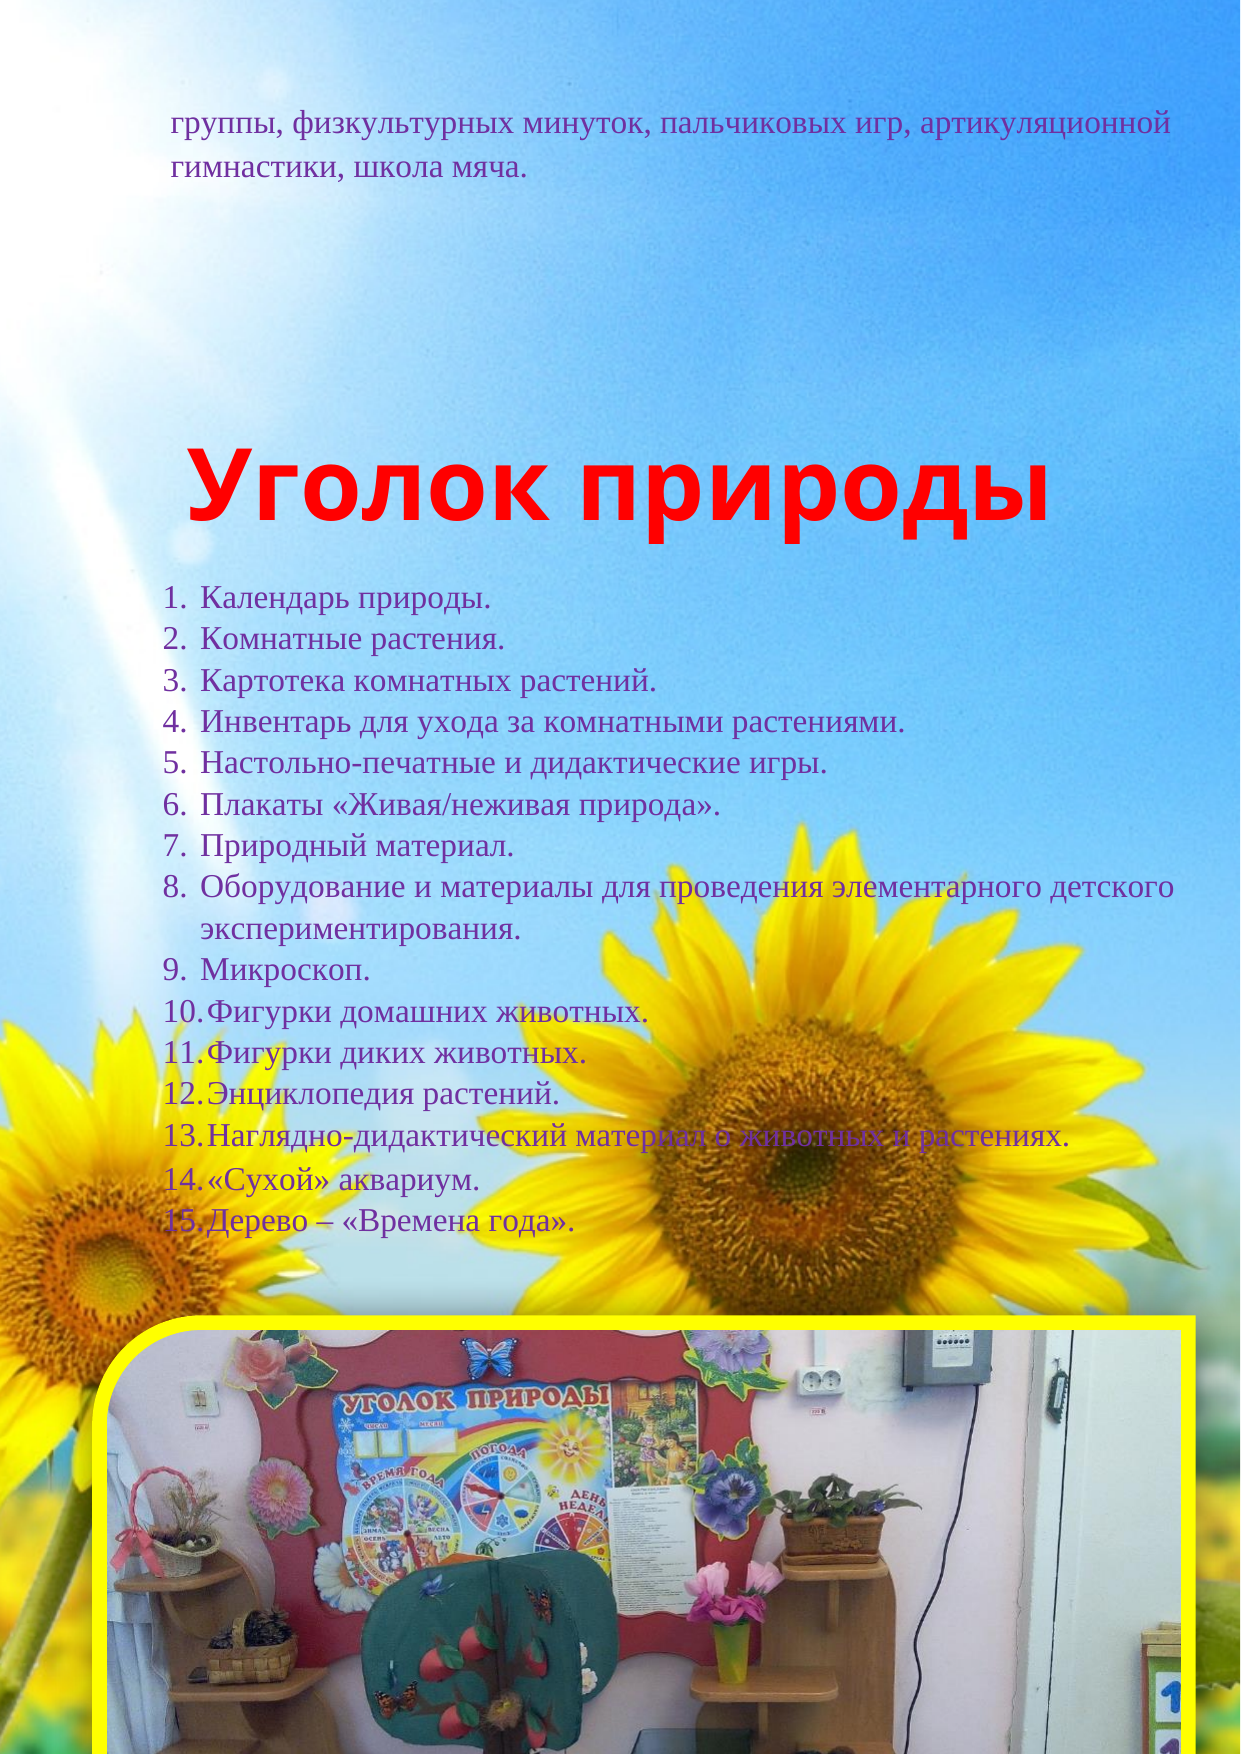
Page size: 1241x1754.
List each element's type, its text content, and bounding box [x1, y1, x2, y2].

list Инвентарь для ухода за комнатными растениями. [162, 701, 1181, 740]
list Календарь природы. [162, 577, 1181, 616]
picture [107, 1330, 1181, 1754]
list Оборудование и материалы для проведения элементарного детского экспериментирования. [162, 867, 1181, 946]
list Энциклопедия растений. [162, 1073, 1181, 1112]
list Настольно-печатные и дидактические игры. [162, 743, 1181, 781]
picture [0, 0, 1241, 1754]
list Природный материал. [162, 825, 1181, 864]
list Дерево – «Времена года». [162, 1200, 1181, 1239]
text Уголок природы [59, 413, 1181, 550]
list Комнатные растения. [162, 619, 1181, 657]
list Наглядно-дидактический материал о животных и растениях. [162, 1115, 1181, 1153]
list «Сухой» аквариум. [162, 1159, 1181, 1197]
list Микроскоп. [162, 949, 1181, 988]
list Плакаты «Живая/неживая природа». [162, 784, 1181, 822]
list Фигурки диких животных. [162, 1032, 1181, 1071]
list Картотеки: подвижных игр для подготовительной группы, физкультурных минуток, пальчиковых игр, артикуляционной гимнастики, школа мяча. [133, 102, 1181, 184]
list Картотека комнатных растений. [162, 660, 1181, 698]
list Фигурки домашних животных. [162, 991, 1181, 1029]
